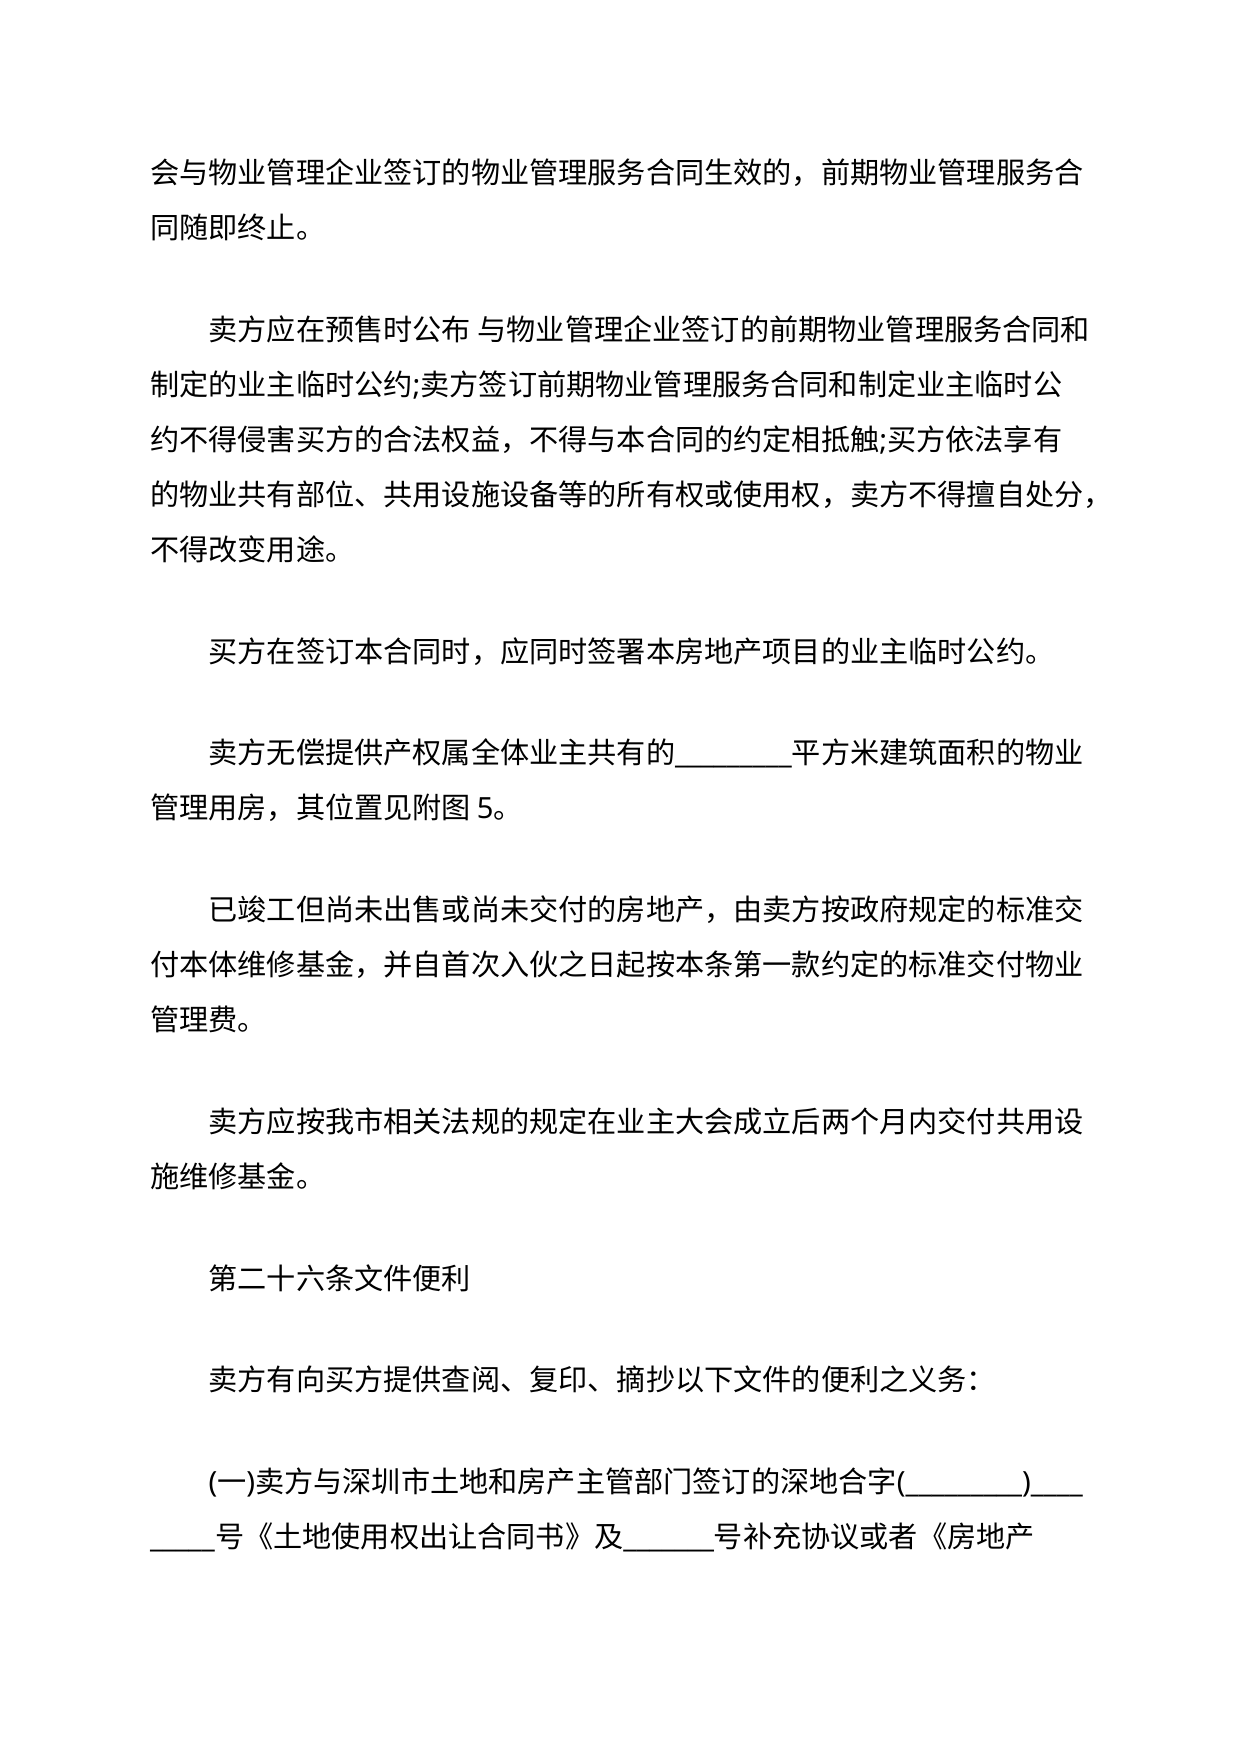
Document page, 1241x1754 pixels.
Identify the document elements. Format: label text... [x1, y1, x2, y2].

text 卖方应在预售时公布 与物业管理企业签订的前期物业管理服务合同和制定的业主临时公约;卖方签订前期物业管理服务合同和制定业主临时公约不得侵害买方的合法权益，不得与本合同的约定相抵触;买方依法享有的物业共有部位、共用设施设备等的所有权或使用权，卖方不得擅自处分，不得改变用途。 [150, 307, 1090, 569]
text 第二十六条文件便利 [150, 1255, 1090, 1297]
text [150, 1459, 1090, 1556]
text 卖方应按我市相关法规的规定在业主大会成立后两个月内交付共用设施维修基金。 [150, 1098, 1090, 1196]
text 已竣工但尚未出售或尚未交付的房地产，由卖方按政府规定的标准交付本体维修基金，并自首次入伙之日起按本条第一款约定的标准交付物业管理费。 [150, 887, 1090, 1039]
text 卖方无偿提供产权属全体业主共有的_________平方米建筑面积的物业管理用房，其位置见附图5。 [150, 730, 1090, 827]
text 卖方有向买方提供查阅、复印、摘抄以下文件的便利之义务： [150, 1357, 1090, 1399]
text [150, 150, 1090, 247]
text 买方在签订本合同时，应同时签署本房地产项目的业主临时公约。 [150, 628, 1090, 671]
